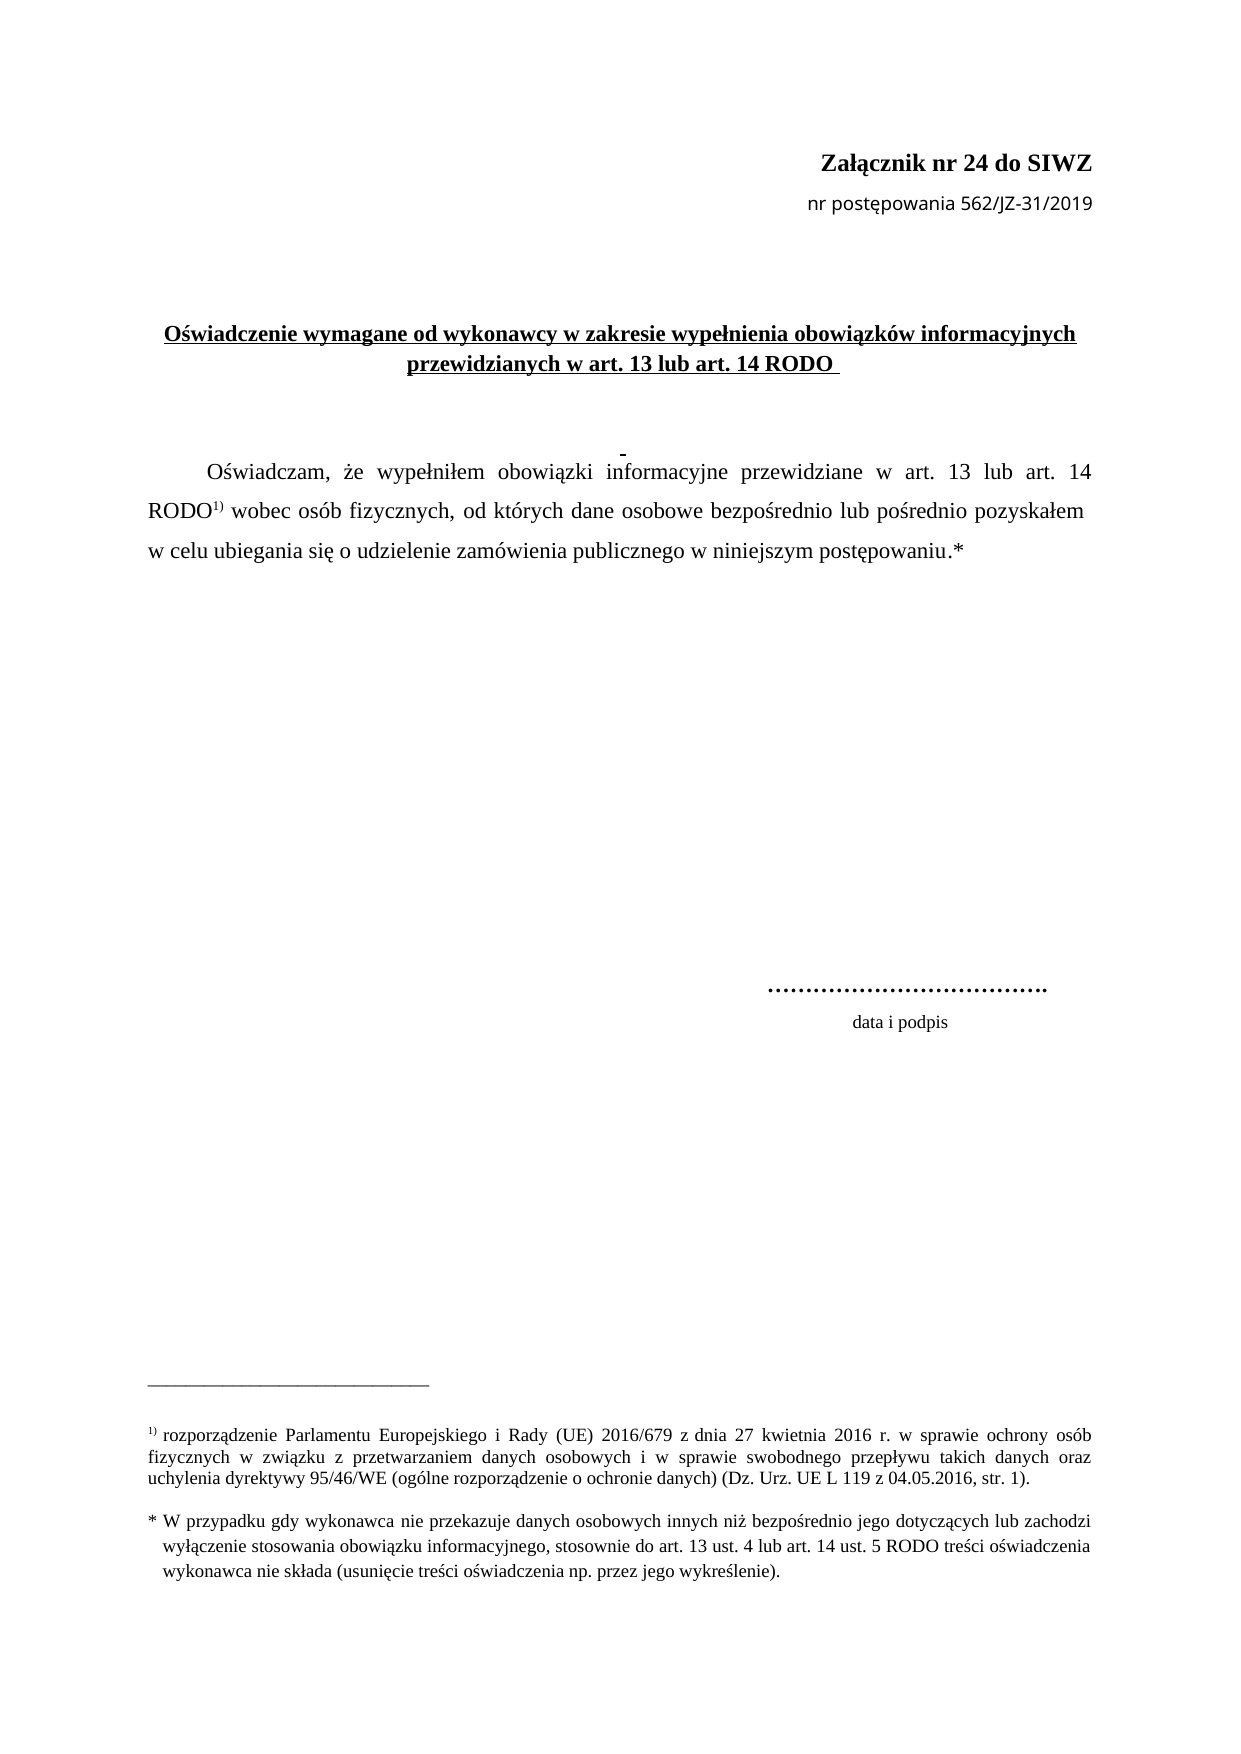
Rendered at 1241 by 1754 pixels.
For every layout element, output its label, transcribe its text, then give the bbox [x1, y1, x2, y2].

text Oświadczam, że wypełniłem obowiązki informacyjne przewidziane w art. 13 lub art. 14 RODO1) wobec osób fizycznych, od których dane osobowe bezpośrednio lub pośrednio pozyskałem w celu ubiegania się o udzielenie zamówienia publicznego w niniejszym postępowaniu.* [148, 458, 1093, 563]
text Oświadczenie wymagane od wykonawcy w zakresie wypełnienia obowiązków informacyjnych przewidzianych w art. 13 lub art. 14 RODO [148, 319, 1093, 376]
text Załącznik nr 24 do SIWZ [148, 148, 1093, 176]
text ………………………………. [148, 971, 1093, 998]
text 1) rozporządzenie Parlamentu Europejskiego i Rady (UE) 2016/679 z dnia 27 kwietnia 2016 r. w sprawie ochrony osób fizycznych w związku z przetwarzaniem danych osobowych i w sprawie swobodnego przepływu takich danych oraz uchylenia dyrektywy 95/46/WE (ogólne rozporządzenie o ochronie danych) (Dz. Urz. UE L 119 z 04.05.2016, str. 1). [148, 1424, 1093, 1489]
text * W przypadku gdy wykonawca nie przekazuje danych osobowych innych niż bezpośrednio jego dotyczących lub zachodzi wyłączenie stosowania obowiązku informacyjnego, stosownie do art. 13 ust. 4 lub art. 14 ust. 5 RODO treści oświadczenia wykonawca nie składa (usunięcie treści oświadczenia np. przez jego wykreślenie). [148, 1510, 1093, 1581]
text nr postępowania 562/JZ-31/2019 [148, 191, 1093, 216]
text data i podpis [148, 1011, 1093, 1032]
text ______________________________ [148, 1367, 1093, 1388]
